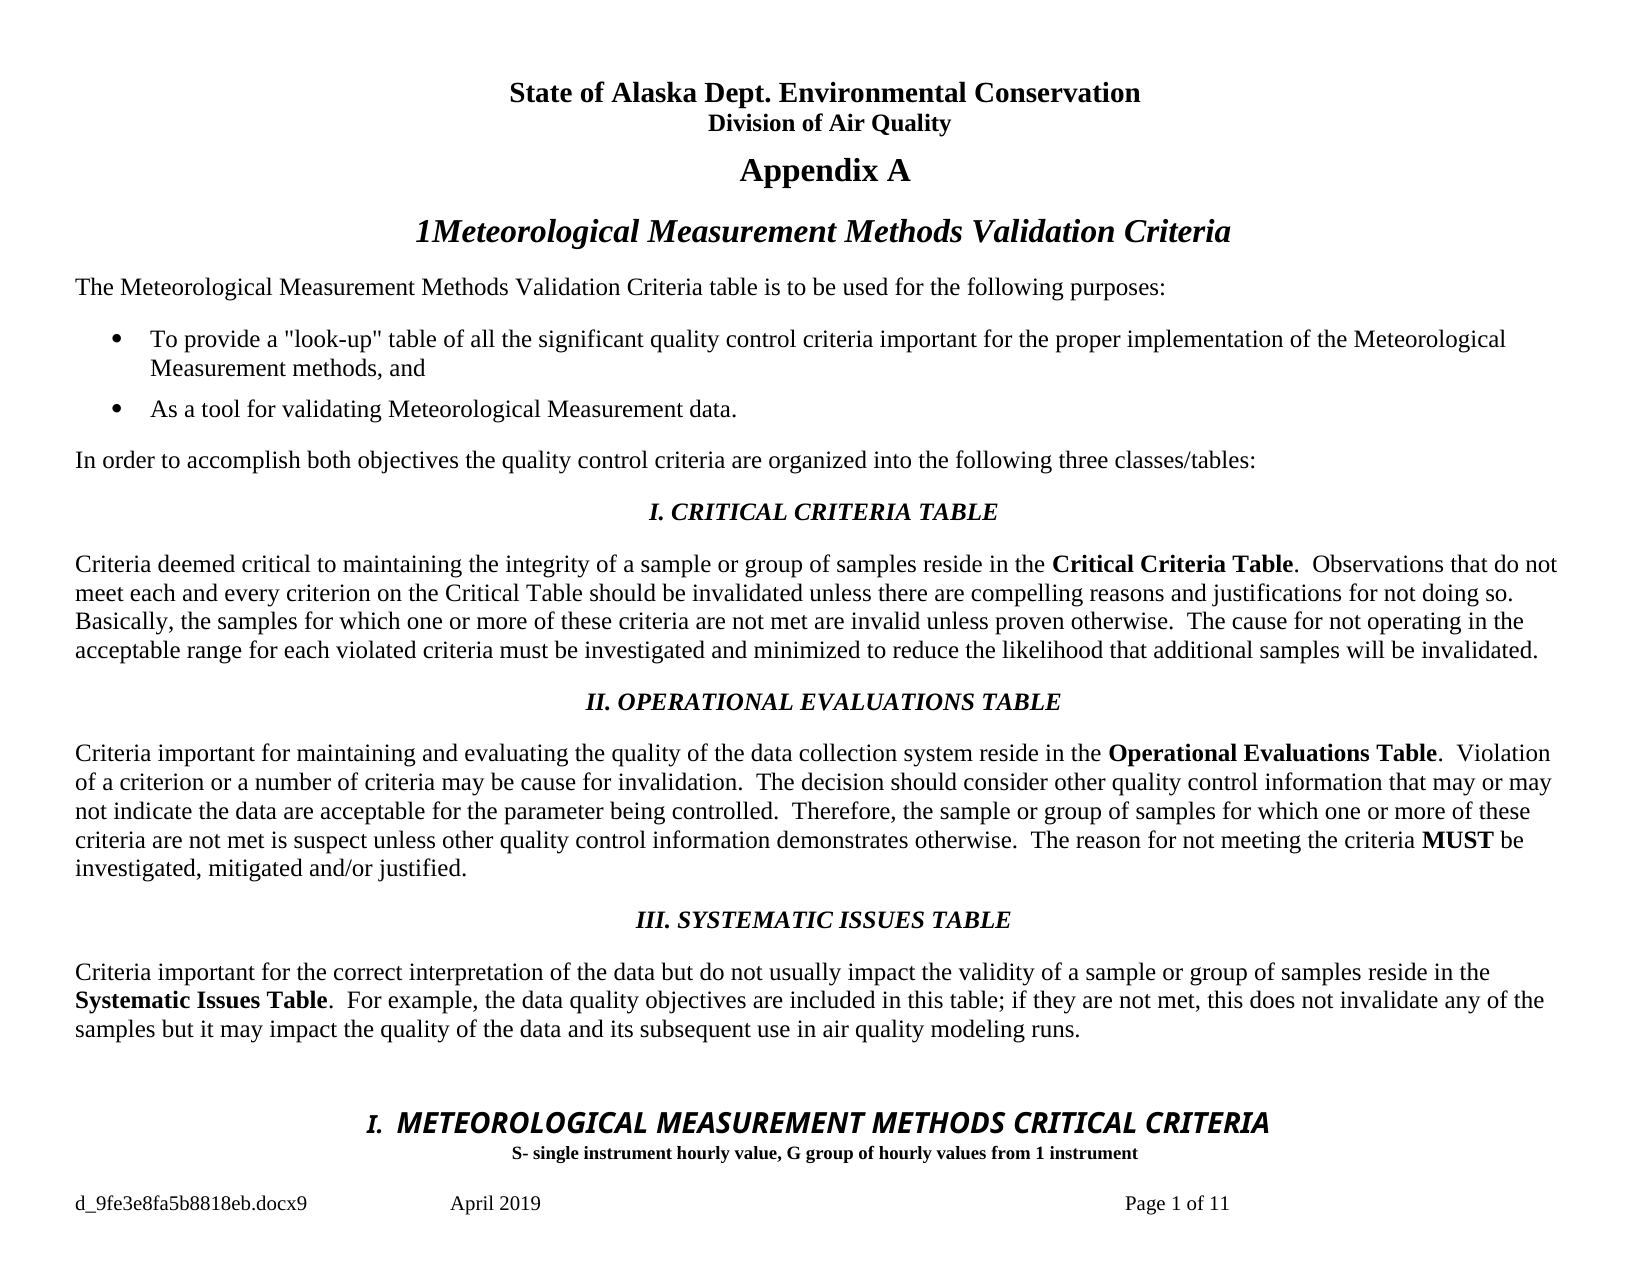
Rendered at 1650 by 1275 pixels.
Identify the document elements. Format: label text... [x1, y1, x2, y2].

text In order to accomplish both objectives the quality control criteria are organized into the following three classes/tables: [75, 446, 1575, 474]
text Meteorological Measurement Methods Validation Criteria [75, 211, 1575, 249]
text III. SYSTEMATIC ISSUES TABLE [75, 905, 1575, 934]
list To provide a "look-up" table of all the significant quality control criteria important for the proper implementation of the Meteorological Measurement methods, and [112, 324, 1575, 381]
text Criteria important for the correct interpretation of the data but do not usually impact the validity of a sample or group of samples reside in the Systematic Issues Table. For example, the data quality objectives are included in this table; if they are not met, this does not invalidate any of the samples but it may impact the quality of the data and its subsequent use in air quality modeling runs. [75, 957, 1575, 1043]
text The Meteorological Measurement Methods Validation Criteria table is to be used for the following purposes: [75, 272, 1575, 301]
text I. CRITICAL CRITERIA TABLE [75, 497, 1575, 526]
text S- single instrument hourly value, G group of hourly values from 1 instrument [75, 1142, 1575, 1163]
text Appendix A [75, 150, 1575, 188]
text Criteria deemed critical to maintaining the integrity of a sample or group of samples reside in the Critical Criteria Table. Observations that do not meet each and every criterion on the Critical Table should be invalidated unless there are compelling reasons and justifications for not doing so. Basically, the samples for which one or more of these criteria are not met are invalid unless proven otherwise. The cause for not operating in the acceptable range for each violated criteria must be investigated and minimized to reduce the likelihood that additional samples will be invalidated. [75, 549, 1575, 664]
list As a tool for validating Meteorological Measurement data. [112, 394, 1575, 423]
text II. OPERATIONAL EVALUATIONS TABLE [75, 687, 1575, 716]
text I. METEOROLOGICAL MEASUREMENT METHODS CRITICAL CRITERIA [66, 1102, 1575, 1142]
text Criteria important for maintaining and evaluating the quality of the data collection system reside in the Operational Evaluations Table. Violation of a criterion or a number of criteria may be cause for invalidation. The decision should consider other quality control information that may or may not indicate the data are acceptable for the parameter being controlled. Therefore, the sample or group of samples for which one or more of these criteria are not met is suspect unless other quality control information demonstrates otherwise. The reason for not meeting the criteria MUST be investigated, mitigated and/or justified. [75, 738, 1575, 882]
